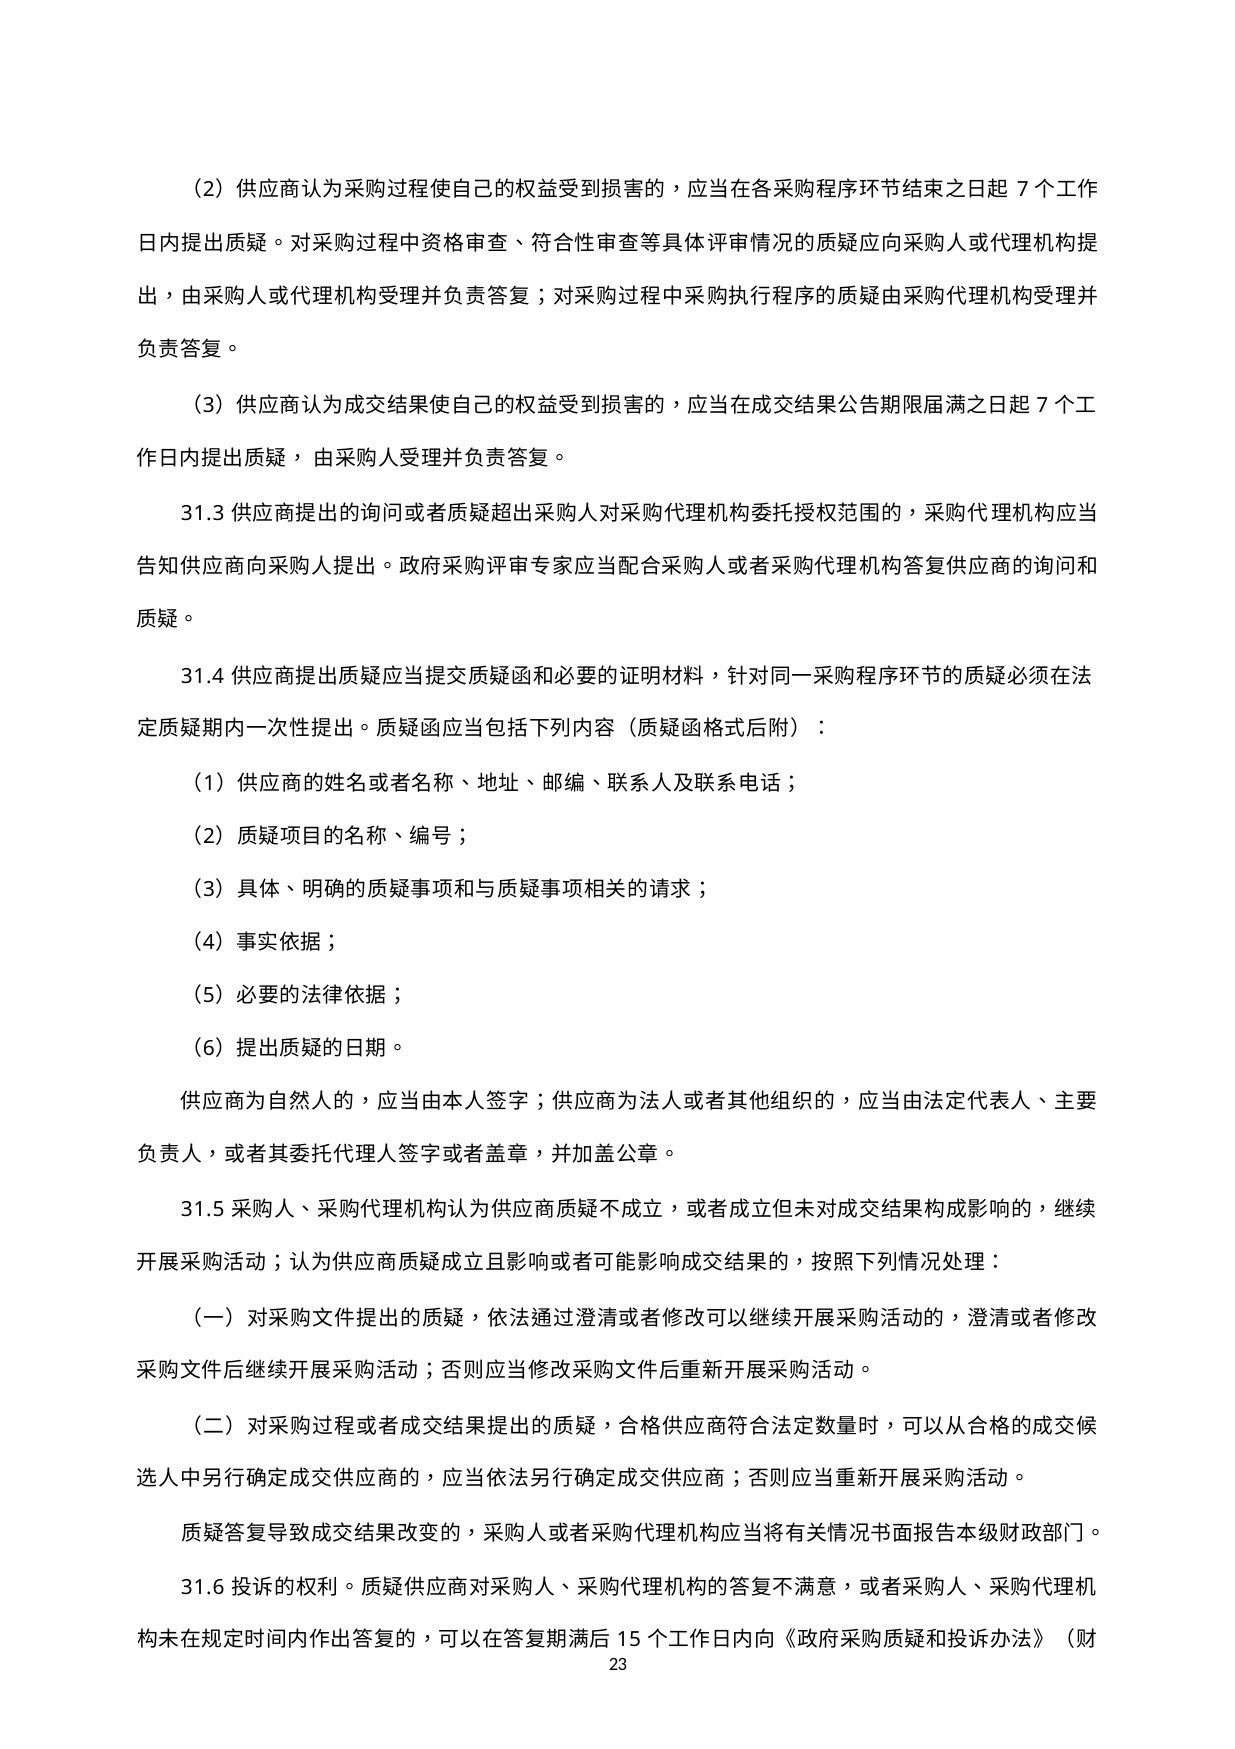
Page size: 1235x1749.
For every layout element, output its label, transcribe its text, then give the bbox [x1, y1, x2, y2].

text （2）供应商认为采购过程使自己的权益受到损害的，应当在各采购程序环节结束之日起 7 个工作 日内提出质疑。对采购过程中资格审查、符合性审查等具体评审情况的质疑应向采购人或代理机构提 出，由采购人或代理机构受理并负责答复；对采购过程中采购执行程序的质疑由采购代理机构受理并 负责答复。 [137, 174, 1099, 362]
text （6）提出质疑的日期。 [181, 1034, 1106, 1061]
text （1）供应商的姓名或者名称、地址、邮编、联系人及联系电话； [181, 769, 1106, 796]
text （一）对采购文件提出的质疑，依法通过澄清或者修改可以继续开展采购活动的，澄清或者修改 采购文件后继续开展采购活动；否则应当修改采购文件后重新开展采购活动。 [136, 1303, 1098, 1384]
text 供应商为自然人的，应当由本人签字；供应商为法人或者其他组织的，应当由法定代表人、主要 负责人，或者其委托代理人签字或者盖章，并加盖公章。 [137, 1087, 1098, 1167]
text 31.5 采购人、采购代理机构认为供应商质疑不成立，或者成立但未对成交结果构成影响的，继续 开展采购活动；认为供应商质疑成立且影响或者可能影响成交结果的，按照下列情况处理： [137, 1194, 1098, 1276]
text （二）对采购过程或者成交结果提出的质疑，合格供应商符合法定数量时，可以从合格的成交候 选人中另行确定成交供应商的，应当依法另行确定成交供应商；否则应当重新开展采购活动。 [136, 1411, 1098, 1492]
text 质疑答复导致成交结果改变的，采购人或者采购代理机构应当将有关情况书面报告本级财政部门。 [136, 1519, 1106, 1546]
text （4）事实依据； [181, 928, 1106, 954]
text 31.4 供应商提出质疑应当提交质疑函和必要的证明材料，针对同一采购程序环节的质疑必须在法 定质疑期内一次性提出。质疑函应当包括下列内容（质疑函格式后附）： [137, 661, 1099, 742]
text 31.3 供应商提出的询问或者质疑超出采购人对采购代理机构委托授权范围的，采购代理机构应当 告知供应商向采购人提出。政府采购评审专家应当配合采购人或者采购代理机构答复供应商的询问和 质疑。 [137, 498, 1098, 633]
text （3）供应商认为成交结果使自己的权益受到损害的，应当在成交结果公告期限届满之日起 7 个工 作日内提出质疑， 由采购人受理并负责答复。 [137, 391, 1098, 471]
text 31.6 投诉的权利。质疑供应商对采购人、采购代理机构的答复不满意，或者采购人、采购代理机 构未在规定时间内作出答复的，可以在答复期满后 15 个工作日内向《政府采购质疑和投诉办法》（财 [137, 1572, 1099, 1652]
text （5）必要的法律依据； [181, 981, 1106, 1008]
text （3）具体、明确的质疑事项和与质疑事项相关的请求； [181, 875, 1106, 902]
text （2）质疑项目的名称、编号； [181, 822, 1106, 849]
